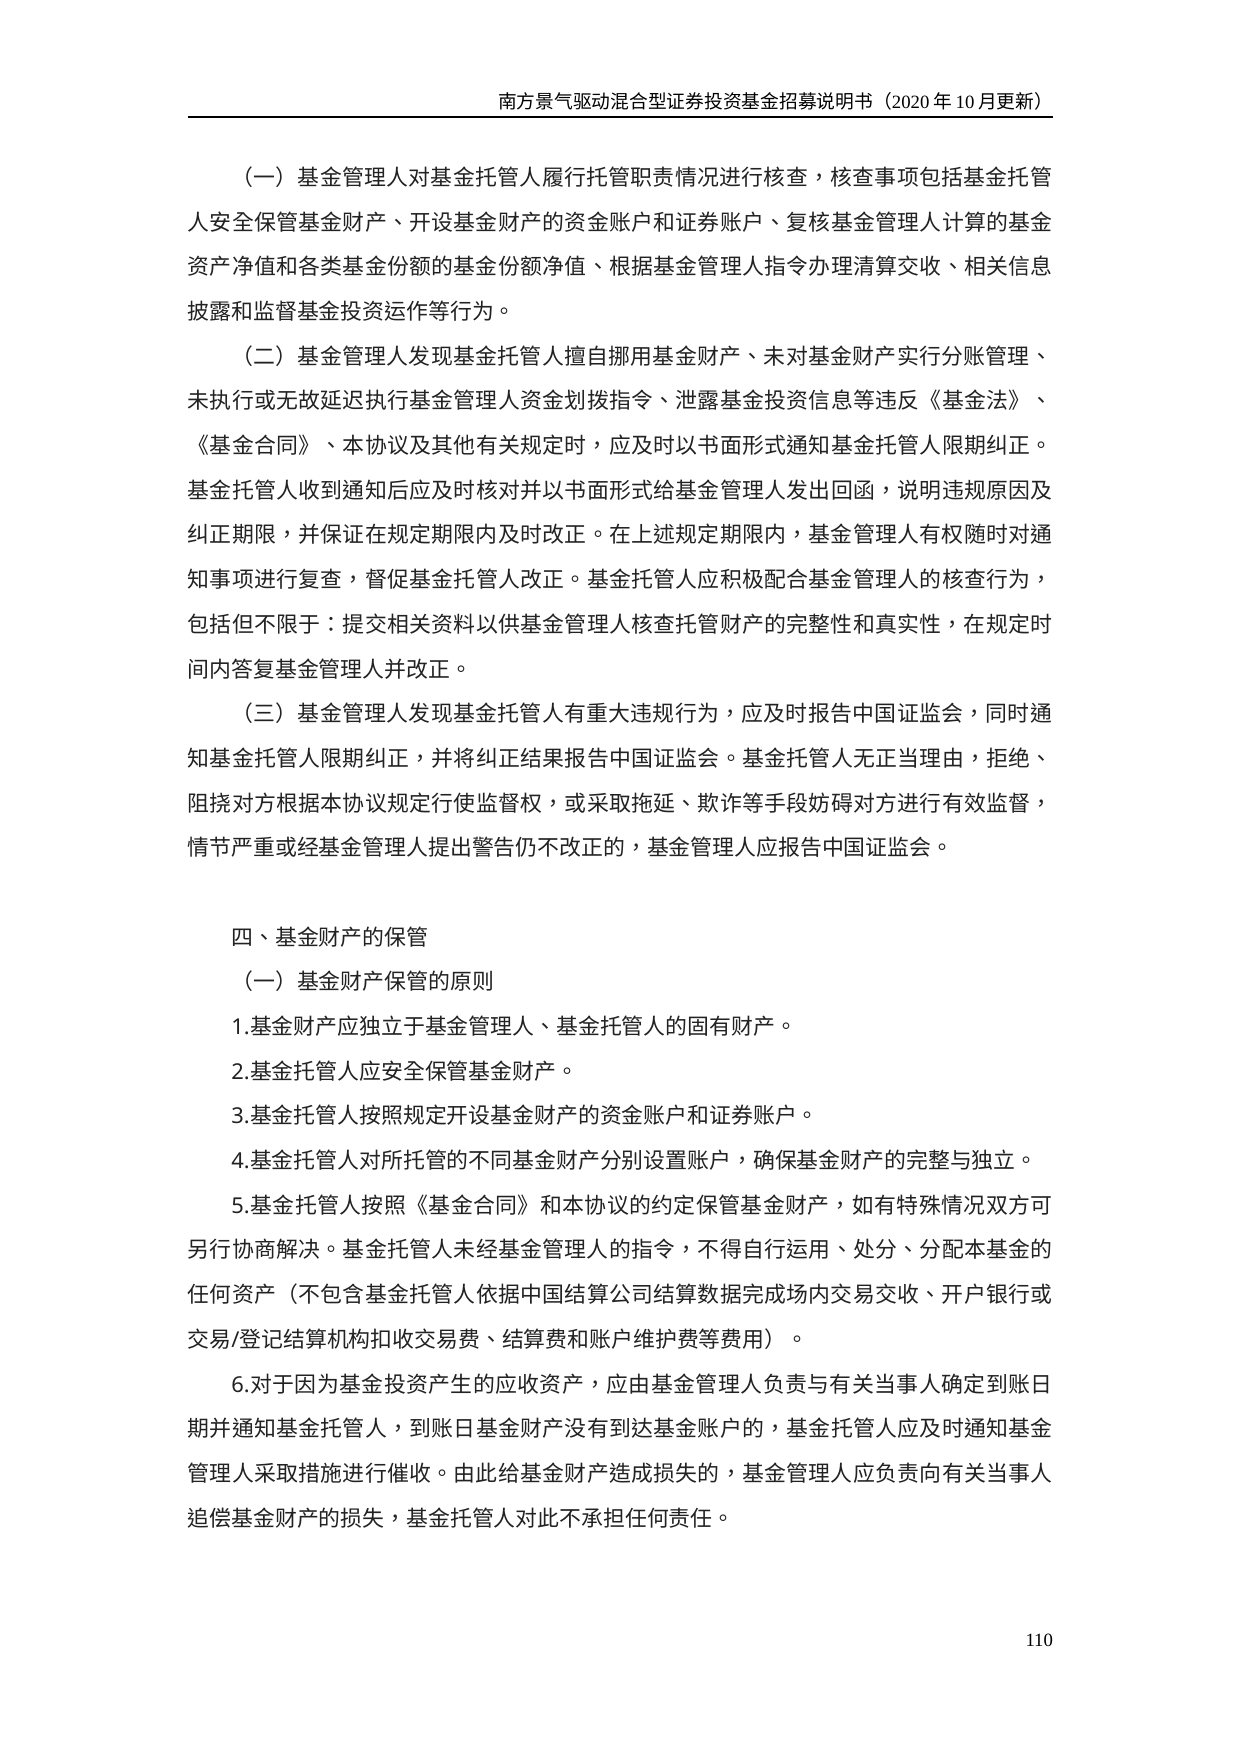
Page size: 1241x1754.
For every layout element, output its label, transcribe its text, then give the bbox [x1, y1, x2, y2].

text 2.基金托管人应安全保管基金财产。 [187, 1056, 1053, 1086]
text 1.基金财产应独立于基金管理人、基金托管人的固有财产。 [187, 1011, 1053, 1041]
text （一）基金管理人对基金托管人履行托管职责情况进行核查，核查事项包括基金托管人安全保管基金财产、开设基金财产的资金账户和证券账户、复核基金管理人计算的基金资产净值和各类基金份额的基金份额净值、根据基金管理人指令办理清算交收、相关信息披露和监督基金投资运作等行为。 [187, 162, 1053, 326]
text 3.基金托管人按照规定开设基金财产的资金账户和证券账户。 [187, 1100, 1053, 1130]
text 5.基金托管人按照《基金合同》和本协议的约定保管基金财产，如有特殊情况双方可另行协商解决。基金托管人未经基金管理人的指令，不得自行运用、处分、分配本基金的任何资产（不包含基金托管人依据中国结算公司结算数据完成场内交易交收、开户银行或交易/登记结算机构扣收交易费、结算费和账户维护费等费用）。 [187, 1190, 1053, 1354]
text （三）基金管理人发现基金托管人有重大违规行为，应及时报告中国证监会，同时通知基金托管人限期纠正，并将纠正结果报告中国证监会。基金托管人无正当理由，拒绝、阻挠对方根据本协议规定行使监督权，或采取拖延、欺诈等手段妨碍对方进行有效监督，情节严重或经基金管理人提出警告仍不改正的，基金管理人应报告中国证监会。 [187, 698, 1053, 862]
text （一）基金财产保管的原则 [187, 966, 1053, 996]
text （二）基金管理人发现基金托管人擅自挪用基金财产、未对基金财产实行分账管理、未执行或无故延迟执行基金管理人资金划拨指令、泄露基金投资信息等违反《基金法》、《基金合同》、本协议及其他有关规定时，应及时以书面形式通知基金托管人限期纠正。基金托管人收到通知后应及时核对并以书面形式给基金管理人发出回函，说明违规原因及纠正期限，并保证在规定期限内及时改正。在上述规定期限内，基金管理人有权随时对通知事项进行复查，督促基金托管人改正。基金托管人应积极配合基金管理人的核查行为，包括但不限于：提交相关资料以供基金管理人核查托管财产的完整性和真实性，在规定时间内答复基金管理人并改正。 [187, 341, 1053, 683]
text 四、基金财产的保管 [187, 922, 1053, 951]
text 6.对于因为基金投资产生的应收资产，应由基金管理人负责与有关当事人确定到账日期并通知基金托管人，到账日基金财产没有到达基金账户的，基金托管人应及时通知基金管理人采取措施进行催收。由此给基金财产造成损失的，基金管理人应负责向有关当事人追偿基金财产的损失，基金托管人对此不承担任何责任。 [187, 1368, 1053, 1532]
text 4.基金托管人对所托管的不同基金财产分别设置账户，确保基金财产的完整与独立。 [187, 1145, 1053, 1175]
